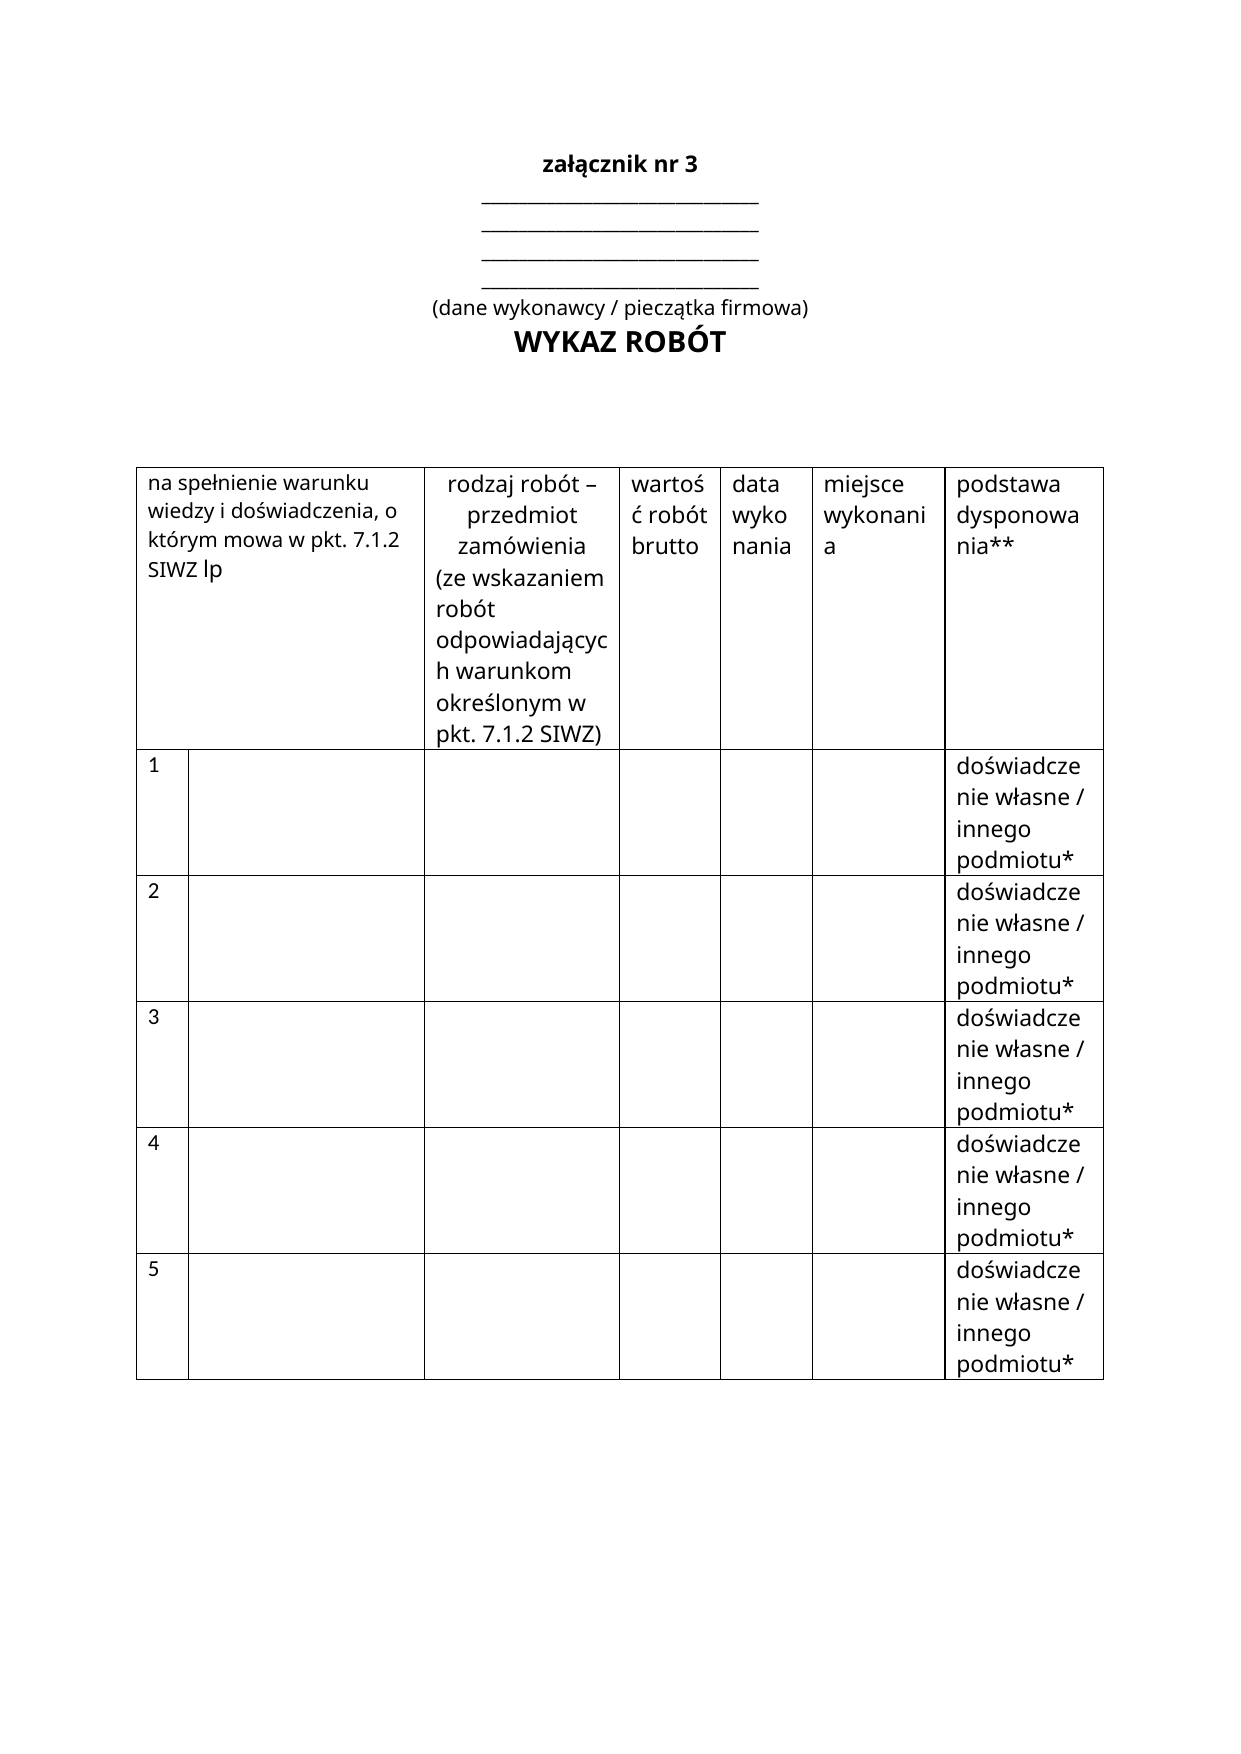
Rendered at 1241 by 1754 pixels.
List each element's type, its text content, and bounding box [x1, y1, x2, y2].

table_cell [813, 1128, 944, 1253]
text ______________________________ [148, 264, 1093, 293]
table_cell [189, 750, 424, 875]
table_cell [721, 1254, 812, 1379]
table_cell [721, 750, 812, 875]
table_header wartość robót brutto [620, 468, 720, 749]
table_cell [721, 1002, 812, 1127]
table_cell [813, 1002, 944, 1127]
text ______________________________ [148, 207, 1093, 236]
table_cell [813, 876, 944, 1001]
table_header podstawa dysponowania** [946, 468, 1103, 749]
table_cell 4 [137, 1128, 188, 1253]
table_header data wykonania [721, 468, 812, 749]
table_cell [620, 1002, 720, 1127]
table_cell [425, 1128, 619, 1253]
table_cell [620, 1254, 720, 1379]
table_cell [189, 1002, 424, 1127]
table_cell doświadczenie własne / innego podmiotu* [946, 1128, 1103, 1253]
table_cell [620, 750, 720, 875]
text WYKAZ ROBÓT [148, 321, 1093, 361]
table_cell [189, 876, 424, 1001]
table_cell 1 [137, 750, 188, 875]
text ______________________________ [148, 236, 1093, 264]
table_cell [721, 876, 812, 1001]
table_cell [189, 1254, 424, 1379]
table_cell doświadczenie własne / innego podmiotu* [946, 1002, 1103, 1127]
table_cell 2 [137, 876, 188, 1001]
table_cell [813, 750, 944, 875]
table_header rodzaj robót – przedmiot zamówienia (ze wskazaniem robót odpowiadających warunkom określonym w pkt. 7.1.2 SIWZ) [425, 468, 619, 749]
table_cell doświadczenie własne / innego podmiotu* [946, 750, 1103, 875]
table_cell [721, 1128, 812, 1253]
table_cell [425, 876, 619, 1001]
table_cell [425, 1254, 619, 1379]
table_cell [425, 1002, 619, 1127]
table_cell [620, 1128, 720, 1253]
text załącznik nr 3 [148, 148, 1093, 179]
table_cell [189, 1128, 424, 1253]
table_cell [425, 750, 619, 875]
text ______________________________ [148, 179, 1093, 207]
table_cell 5 [137, 1254, 188, 1379]
text (dane wykonawcy / pieczątka firmowa) [148, 293, 1093, 321]
table_cell [620, 876, 720, 1001]
table_cell 3 [137, 1002, 188, 1127]
table_cell [813, 1254, 944, 1379]
table_header miejsce wykonania [813, 468, 944, 749]
table_cell doświadczenie własne / innego podmiotu* [946, 1254, 1103, 1379]
table_cell doświadczenie własne / innego podmiotu* [946, 876, 1103, 1001]
table_header na spełnienie warunku wiedzy i doświadczenia, o którym mowa w pkt. 7.1.2 SIWZ lp [137, 468, 424, 749]
